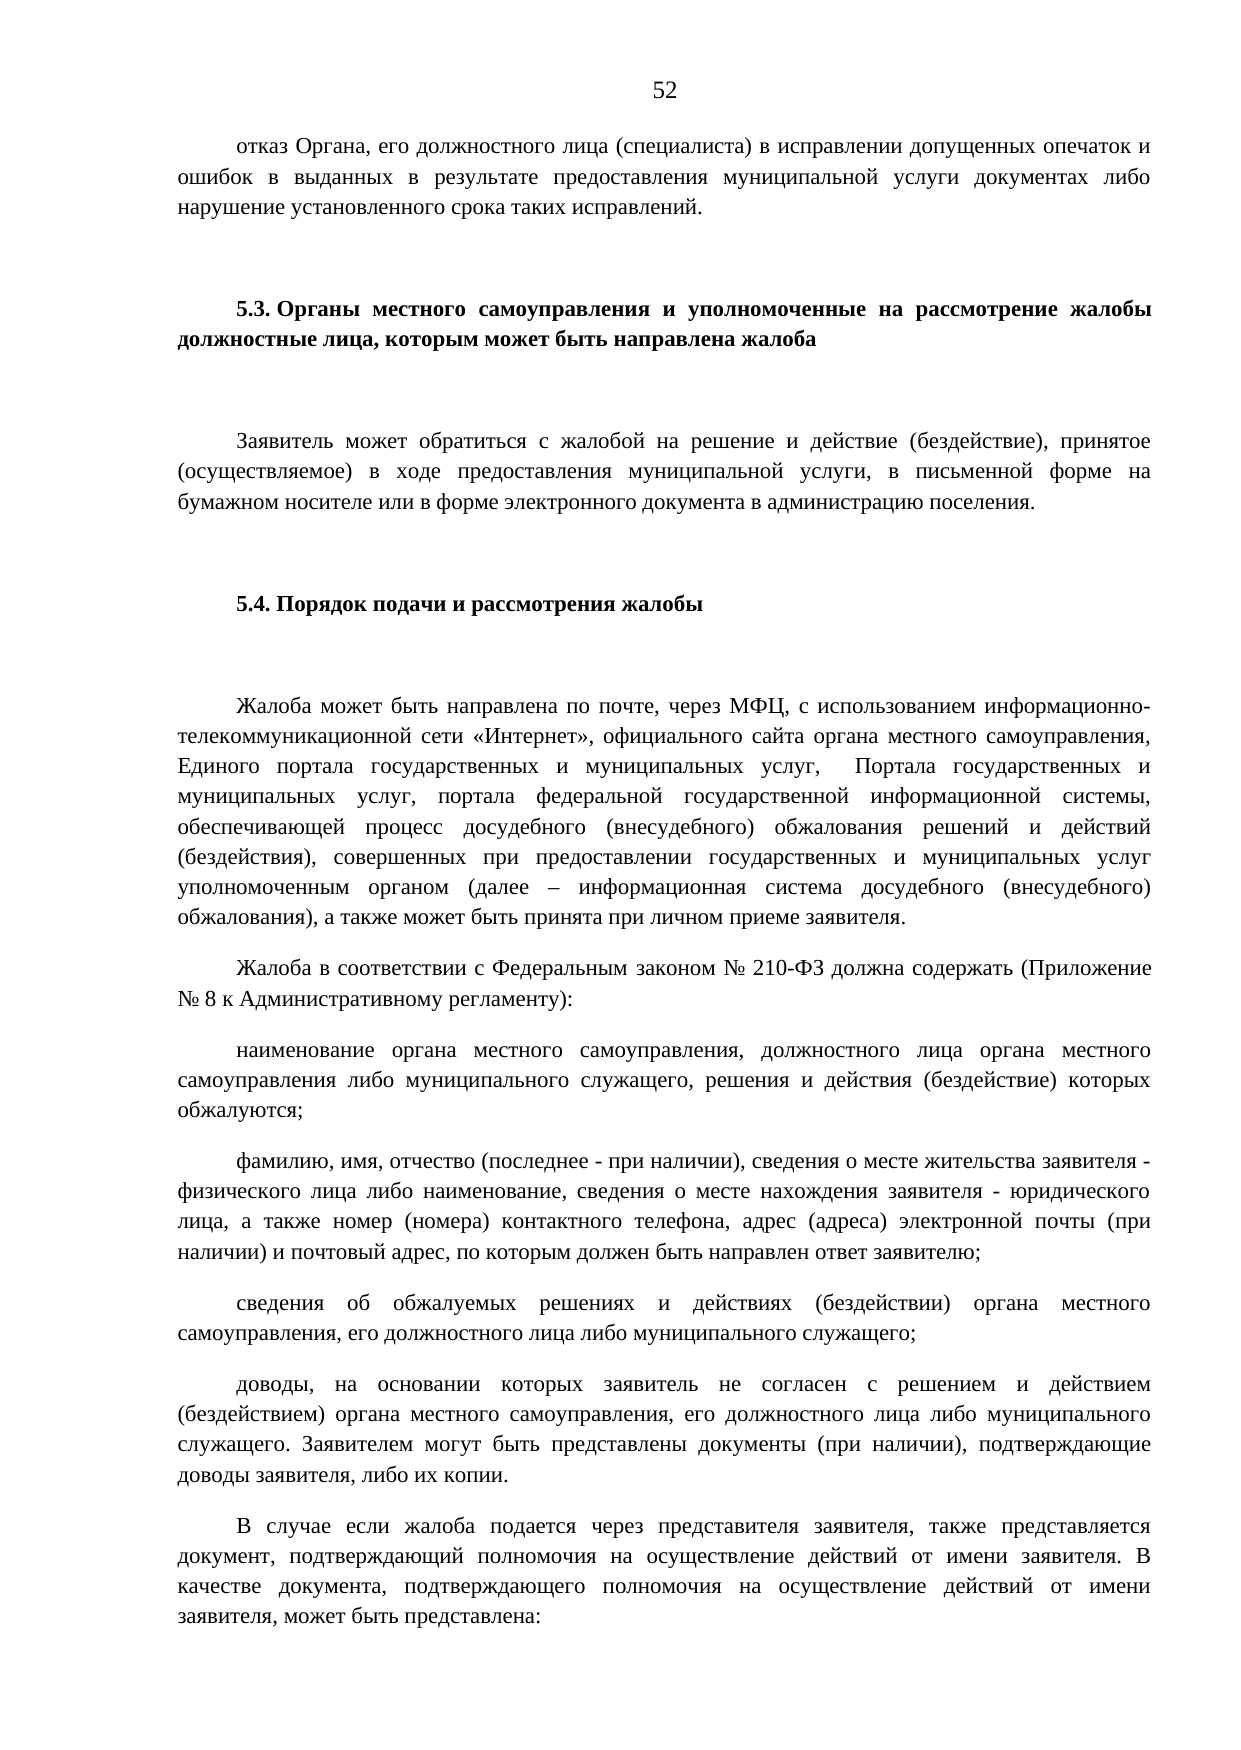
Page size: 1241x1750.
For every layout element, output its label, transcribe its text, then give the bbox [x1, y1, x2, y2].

text 5.3. Органы местного самоуправления и уполномоченные на рассмотрение жалобы должностные лица, которым может быть направлена жалоба [177, 295, 1152, 352]
text доводы, на основании которых заявитель не согласен с решением и действием (бездействием) органа местного самоуправления, его должностного лица либо муниципального служащего. Заявителем могут быть представлены документы (при наличии), подтверждающие доводы заявителя, либо их копии. [177, 1370, 1152, 1487]
text фамилию, имя, отчество (последнее - при наличии), сведения о месте жительства заявителя - физического лица либо наименование, сведения о месте нахождения заявителя - юридического лица, а также номер (номера) контактного телефона, адрес (адреса) электронной почты (при наличии) и почтовый адрес, по которым должен быть направлен ответ заявителю; [177, 1147, 1152, 1264]
text сведения об обжалуемых решениях и действиях (бездействии) органа местного самоуправления, его должностного лица либо муниципального служащего; [177, 1289, 1152, 1345]
text Жалоба может быть направлена по почте, через МФЦ, с использованием информационно-телекоммуникационной сети «Интернет», официального сайта органа местного самоуправления, Единого портала государственных и муниципальных услуг, Портала государственных и муниципальных услуг, портала федеральной государственной информационной системы, обеспечивающей процесс досудебного (внесудебного) обжалования решений и действий (бездействия), совершенных при предоставлении государственных и муниципальных услуг уполномоченным органом (далее – информационная система досудебного (внесудебного) обжалования), а также может быть принята при личном приеме заявителя. [177, 692, 1152, 930]
text отказ Органа, его должностного лица (специалиста) в исправлении допущенных опечаток и ошибок в выданных в результате предоставления муниципальной услуги документах либо нарушение установленного срока таких исправлений. [177, 132, 1152, 219]
text наименование органа местного самоуправления, должностного лица органа местного самоуправления либо муниципального служащего, решения и действия (бездействие) которых обжалуются; [177, 1036, 1152, 1122]
text Жалоба в соответствии с Федеральным законом № 210-ФЗ должна содержать (Приложение № 8 к Административному регламенту): [177, 954, 1152, 1011]
text Заявитель может обратиться с жалобой на решение и действие (бездействие), принятое (осуществляемое) в ходе предоставления муниципальной услуги, в письменной форме на бумажном носителе или в форме электронного документа в администрацию поселения. [177, 427, 1152, 514]
text 5.4. Порядок подачи и рассмотрения жалобы [177, 590, 1152, 616]
text В случае если жалоба подается через представителя заявителя, также представляется документ, подтверждающий полномочия на осуществление действий от имени заявителя. В качестве документа, подтверждающего полномочия на осуществление действий от имени заявителя, может быть представлена: [177, 1512, 1152, 1629]
